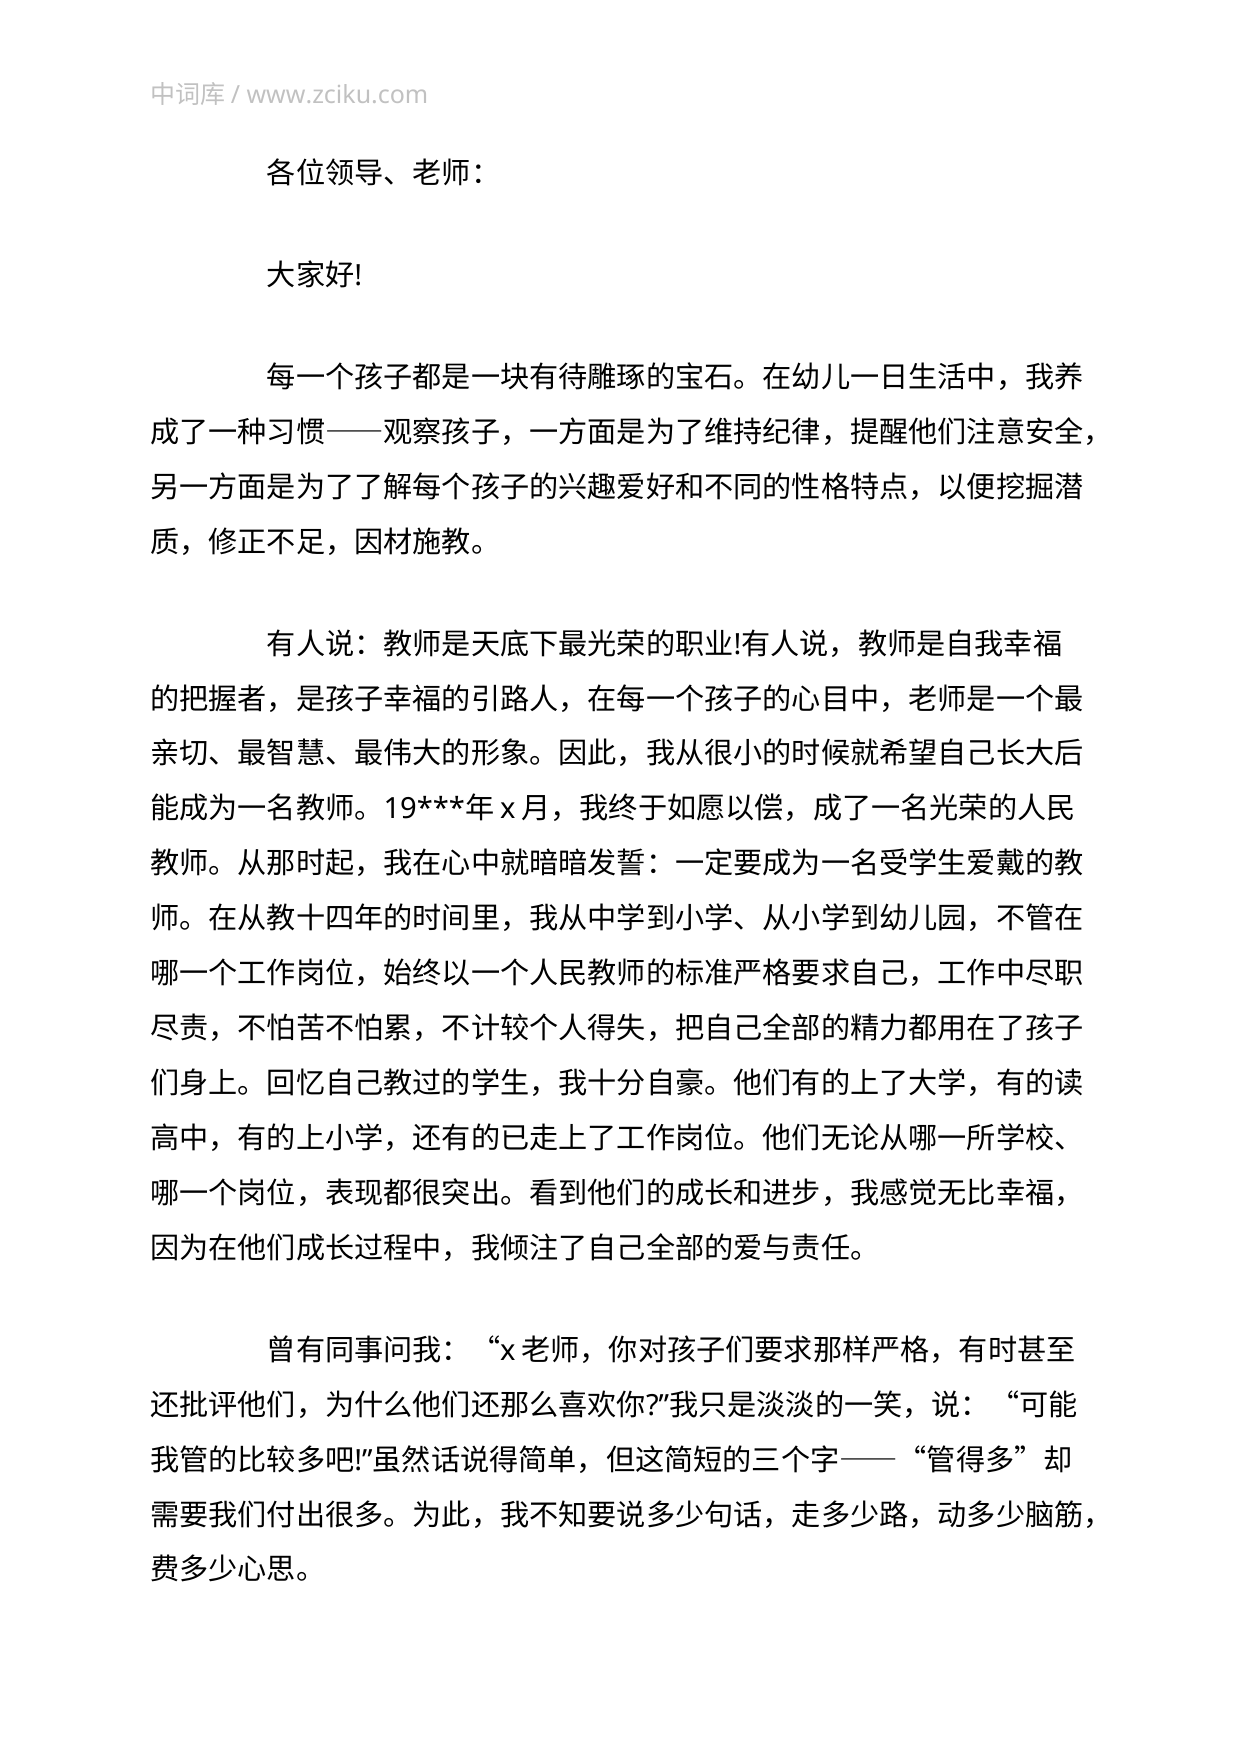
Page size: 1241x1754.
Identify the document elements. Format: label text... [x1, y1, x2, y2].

text 每一个孩子都是一块有待雕琢的宝石。在幼儿一日生活中，我养成了一种习惯——观察孩子，一方面是为了维持纪律，提醒他们注意安全，另一方面是为了了解每个孩子的兴趣爱好和不同的性格特点，以便挖掘潜质，修正不足，因材施教。 [150, 354, 1090, 561]
text 曾有同事问我：“x老师，你对孩子们要求那样严格，有时甚至还批评他们，为什么他们还那么喜欢你?”我只是淡淡的一笑，说：“可能我管的比较多吧!”虽然话说得简单，但这简短的三个字——“管得多”却需要我们付出很多。为此，我不知要说多少句话，走多少路，动多少脑筋，费多少心思。 [150, 1326, 1090, 1588]
text 各位领导、老师： [150, 150, 1090, 192]
text 大家好! [150, 252, 1090, 294]
text 有人说：教师是天底下最光荣的职业!有人说，教师是自我幸福的把握者，是孩子幸福的引路人，在每一个孩子的心目中，老师是一个最亲切、最智慧、最伟大的形象。因此，我从很小的时候就希望自己长大后能成为一名教师。19***年x月，我终于如愿以偿，成了一名光荣的人民教师。从那时起，我在心中就暗暗发誓：一定要成为一名受学生爱戴的教师。在从教十四年的时间里，我从中学到小学、从小学到幼儿园，不管在哪一个工作岗位，始终以一个人民教师的标准严格要求自己，工作中尽职尽责，不怕苦不怕累，不计较个人得失，把自己全部的精力都用在了孩子们身上。回忆自己教过的学生，我十分自豪。他们有的上了大学，有的读高中，有的上小学，还有的已走上了工作岗位。他们无论从哪一所学校、哪一个岗位，表现都很突出。看到他们的成长和进步，我感觉无比幸福，因为在他们成长过程中，我倾注了自己全部的爱与责任。 [150, 620, 1090, 1267]
